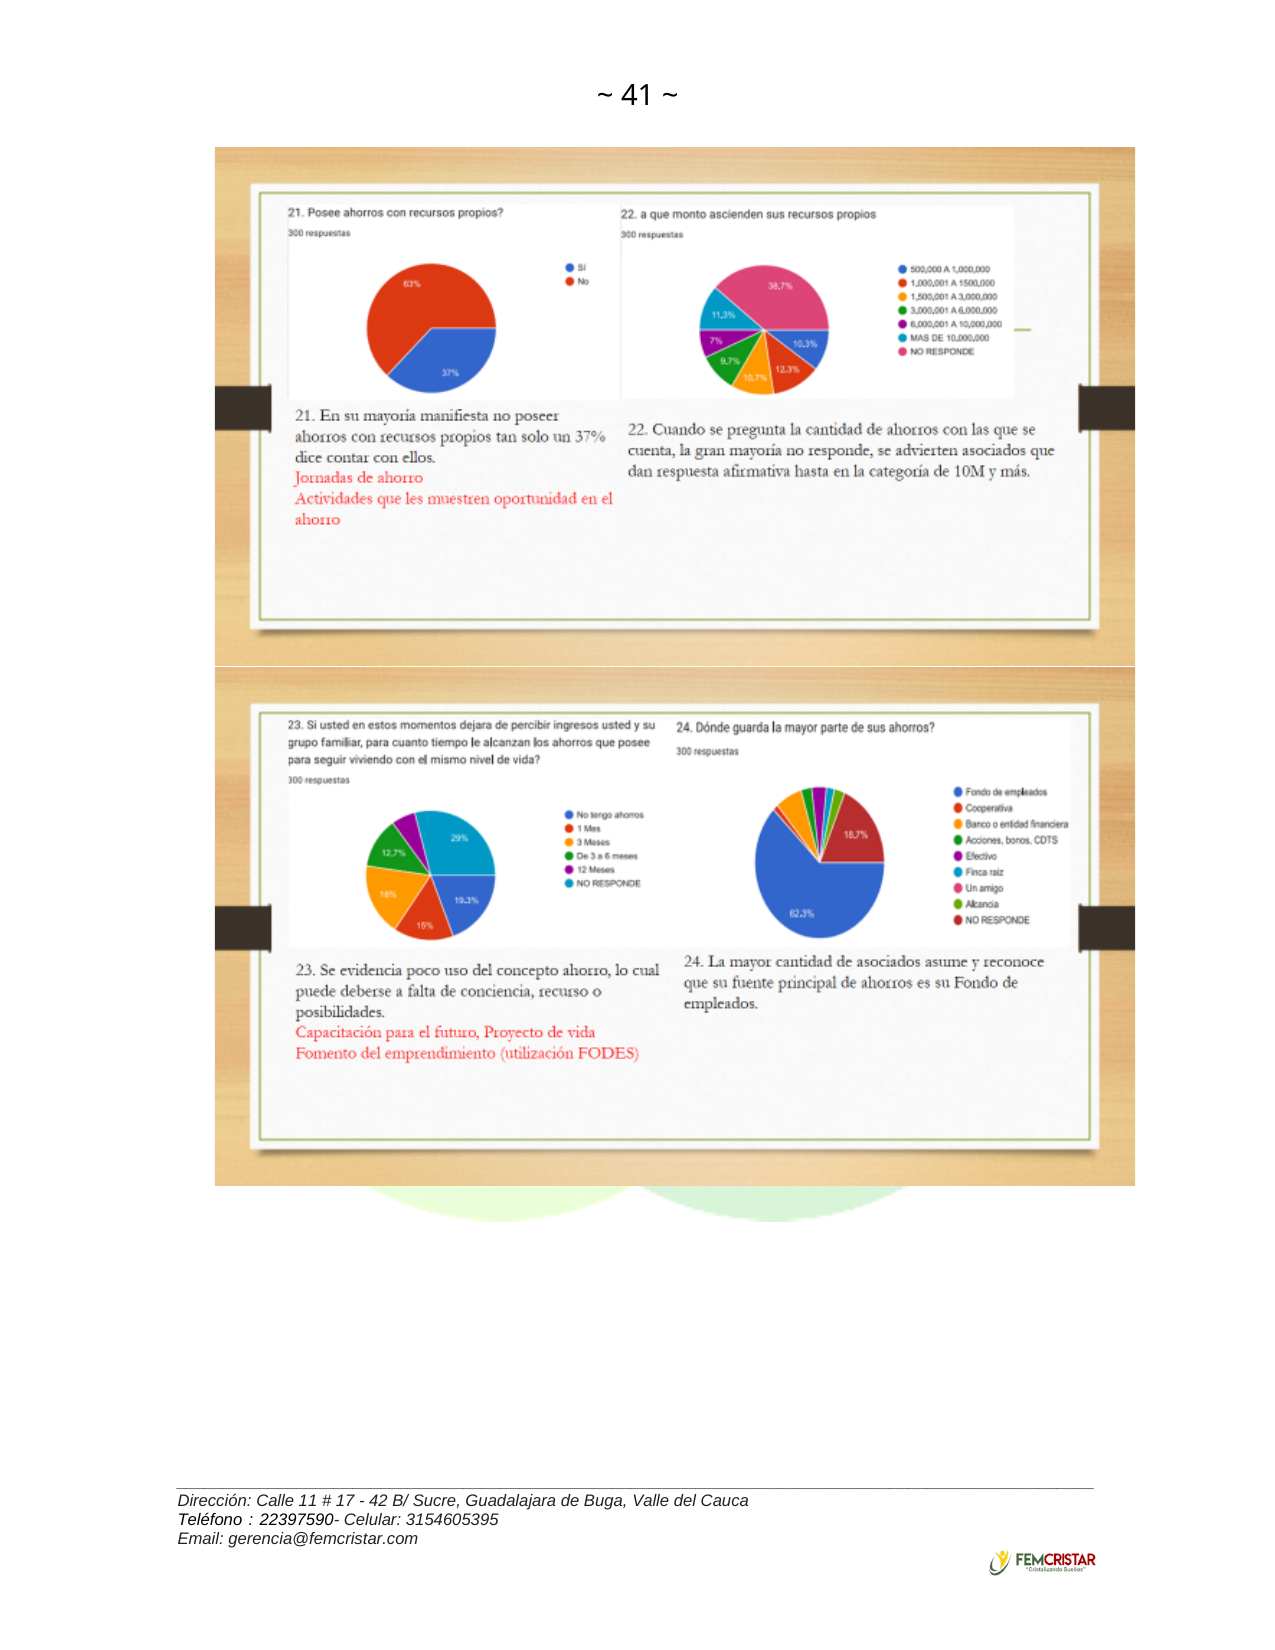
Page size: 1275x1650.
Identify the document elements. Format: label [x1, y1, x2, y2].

picture [988, 1548, 1098, 1576]
picture [214, 667, 1136, 1186]
picture [214, 147, 1136, 666]
